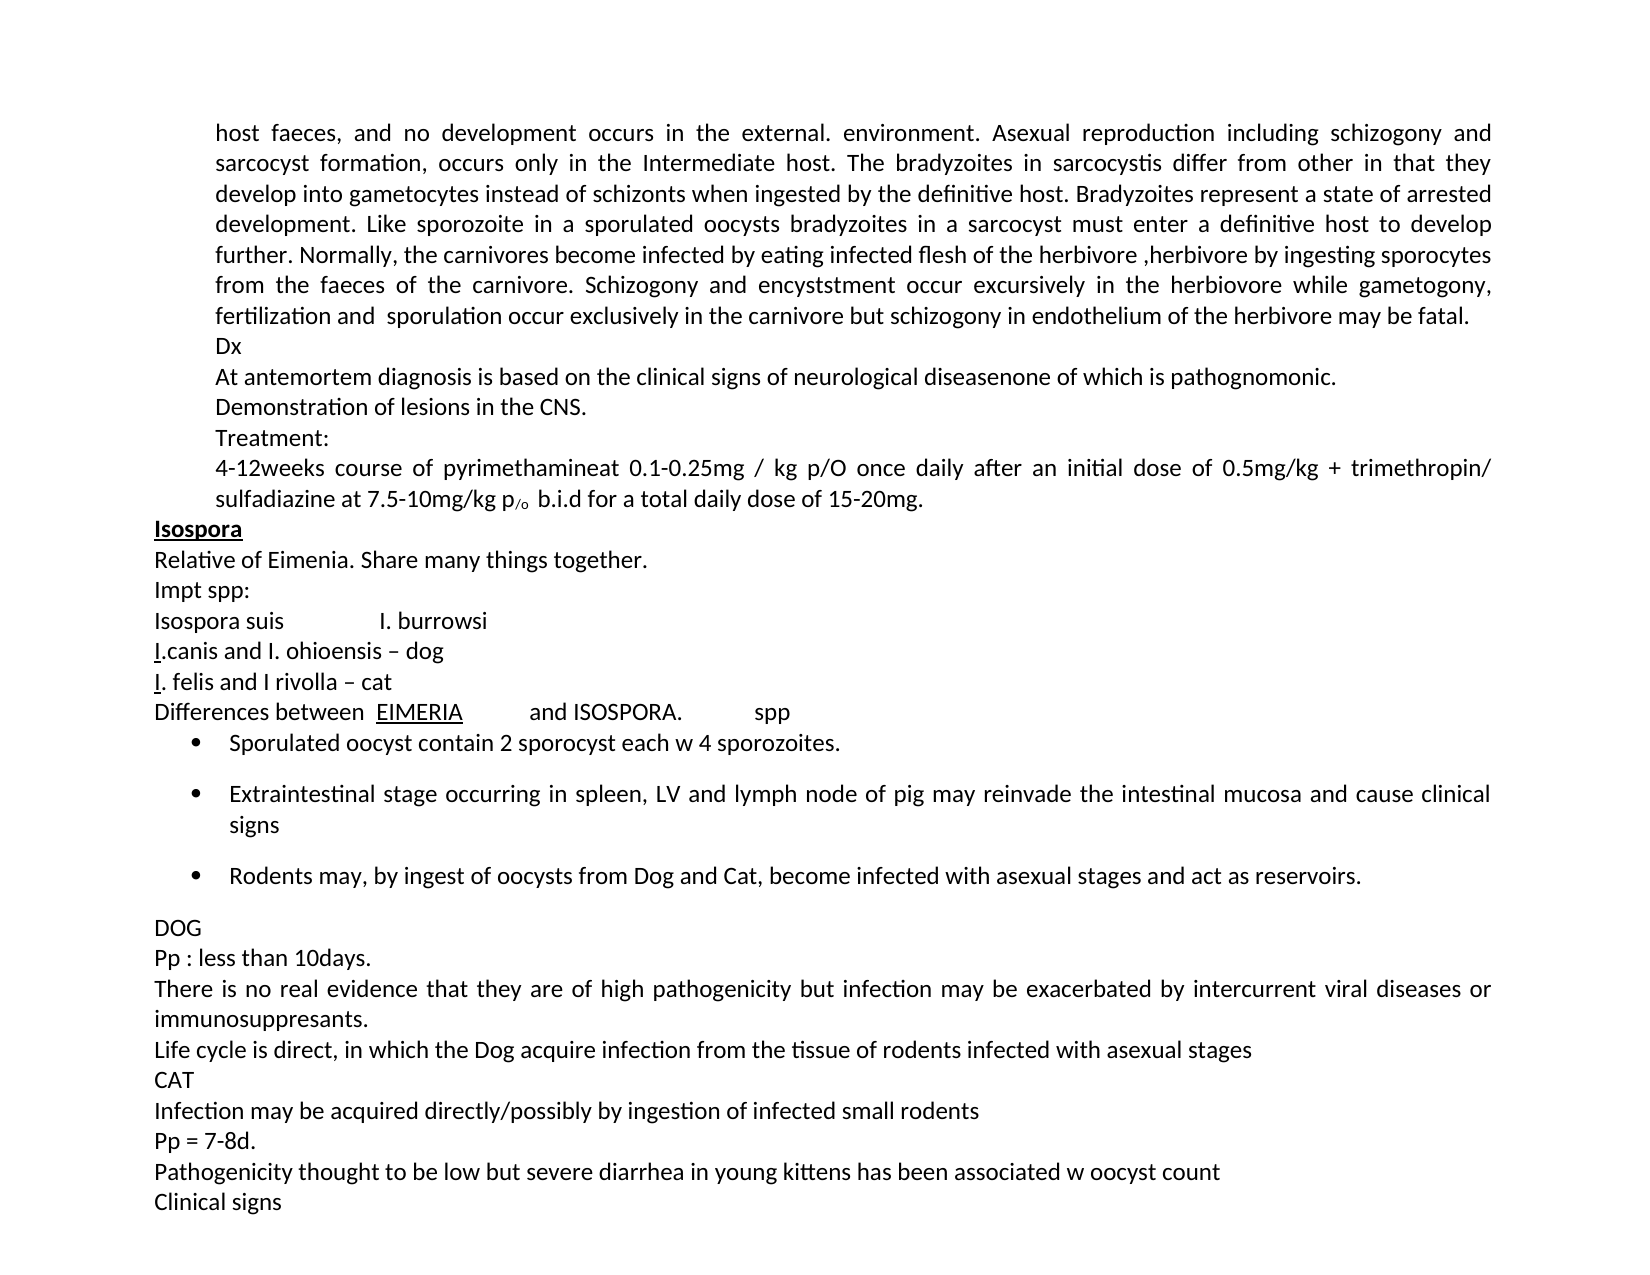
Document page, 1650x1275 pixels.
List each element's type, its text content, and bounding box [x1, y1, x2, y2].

text Demonstration of lesions in the CNS. [215, 391, 1494, 422]
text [215, 117, 1494, 330]
list Extraintestinal stage occurring in spleen, LV and lymph node of pig may reinvade the intestinal mucosa and cause clinical signs [192, 778, 1494, 839]
text I. felis and I rivolla – cat [154, 666, 1494, 697]
text Pathogenicity thought to be low but severe diarrhea in young kittens has been associated w oocyst count [154, 1156, 1494, 1186]
list Rodents may, by ingest of oocysts from Dog and Cat, become infected with asexual stages and act as reservoirs. [192, 860, 1494, 891]
text At antemortem diagnosis is based on the clinical signs of neurological diseasenone of which is pathognomonic. [215, 361, 1494, 391]
text 4-12weeks course of pyrimethamineat 0.1-0.25mg / kg p/O once daily after an initial dose of 0.5mg/kg + trimethropin/ sulfadiazine at 7.5-10mg/kg p/o b.i.d for a total daily dose of 15-20mg. [215, 452, 1494, 513]
text Impt spp: [154, 574, 1494, 605]
text Dx [215, 330, 1494, 361]
text Relative of Eimenia. Share many things together. [154, 544, 1494, 574]
list Sporulated oocyst contain 2 sporocyst each w 4 sporozoites. [192, 727, 1494, 758]
text CAT [154, 1064, 1494, 1095]
text DOG [154, 912, 1494, 942]
text Life cycle is direct, in which the Dog acquire infection from the tissue of rodents infected with asexual stages [154, 1034, 1494, 1064]
text I.canis and I. ohioensis – dog [154, 636, 1494, 666]
text There is no real evidence that they are of high pathogenicity but infection may be exacerbated by intercurrent viral diseases or immunosuppresants. [154, 973, 1494, 1034]
text Isospora [154, 513, 1494, 544]
text Pp = 7-8d. [154, 1125, 1494, 1156]
text Isospora suis I. burrowsi [154, 605, 1494, 636]
text Clinical signs [154, 1186, 1494, 1217]
text Treatment: [215, 422, 1494, 452]
text Differences between EIMERIA and ISOSPORA. spp [154, 697, 1494, 727]
text Pp : less than 10days. [154, 942, 1494, 973]
text Infection may be acquired directly/possibly by ingestion of infected small rodents [154, 1095, 1494, 1125]
